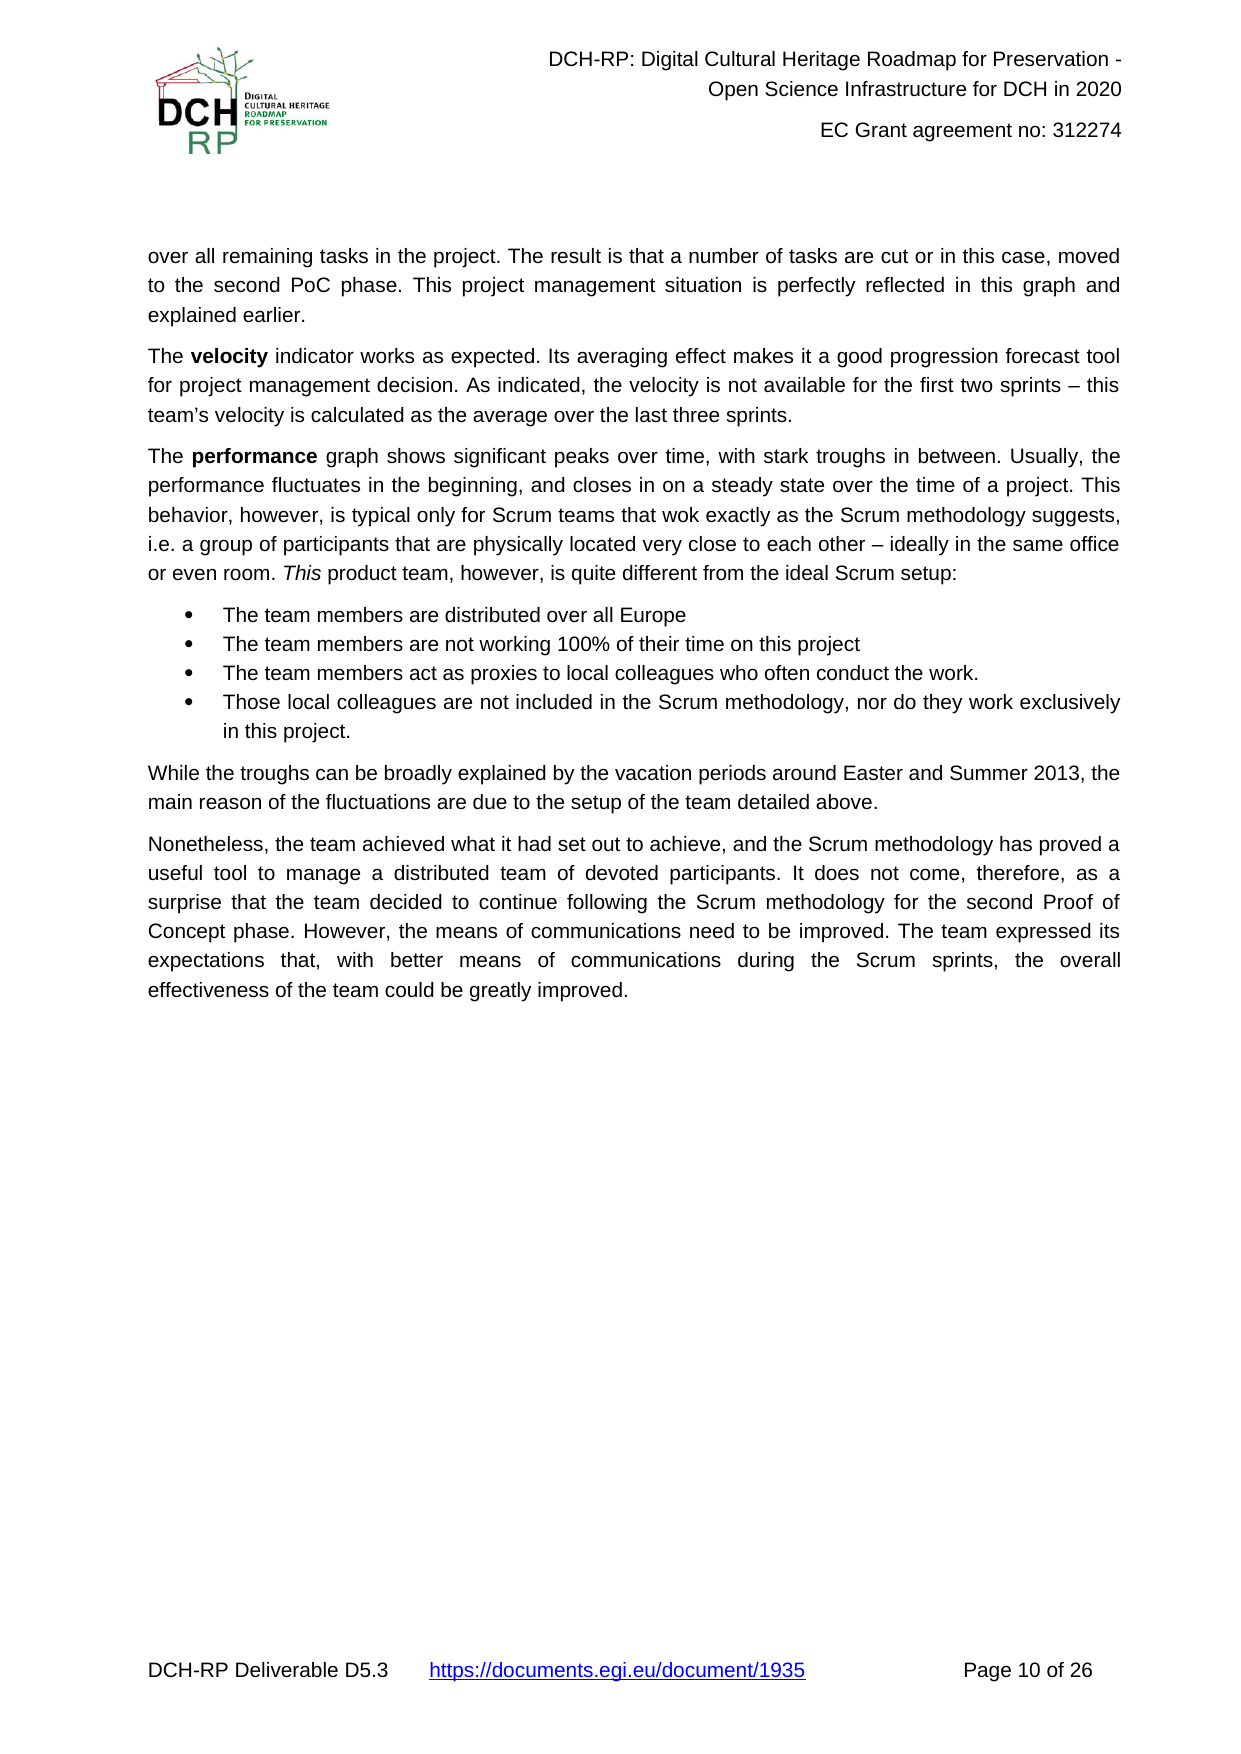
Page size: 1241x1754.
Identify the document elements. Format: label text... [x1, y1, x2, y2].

text While the troughs can be broadly explained by the vacation periods around Easter and Summer 2013, the main reason of the fluctuations are due to the setup of the team detailed above. [148, 756, 1122, 814]
list The team members are not working 100% of their time on this project [185, 626, 1122, 656]
list The team members are distributed over all Europe [185, 597, 1122, 626]
picture [147, 42, 335, 160]
text Nonetheless, the team achieved what it had set out to achieve, and the Scrum methodology has proved a useful tool to manage a distributed team of devoted participants. It does not come, therefore, as a surprise that the team decided to continue following the Scrum methodology for the second Proof of Concept phase. However, the means of communications need to be improved. The team expressed its expectations that, with better means of communications during the Scrum sprints, the overall effectiveness of the team could be greatly improved. [148, 826, 1122, 1001]
list Those local colleagues are not included in the Scrum methodology, nor do they work exclusively in this project. [185, 685, 1122, 743]
text The velocity indicator works as expected. Its averaging effect makes it a good progression forecast tool for project management decision. As indicated, the velocity is not available for the first two sprints – this team’s velocity is calculated as the average over the last three sprints. [148, 339, 1122, 426]
list The team members act as proxies to local colleagues who often conduct the work. [185, 656, 1122, 685]
text The performance graph shows significant peaks over time, with stark troughs in between. Usually, the performance fluctuates in the beginning, and closes in on a steady state over the time of a project. This behavior, however, is typical only for Scrum teams that wok exactly as the Scrum methodology suggests, i.e. a group of participants that are physically located very close to each other – ideally in the same office or even room. This product team, however, is quite different from the ideal Scrum setup: [148, 439, 1122, 585]
